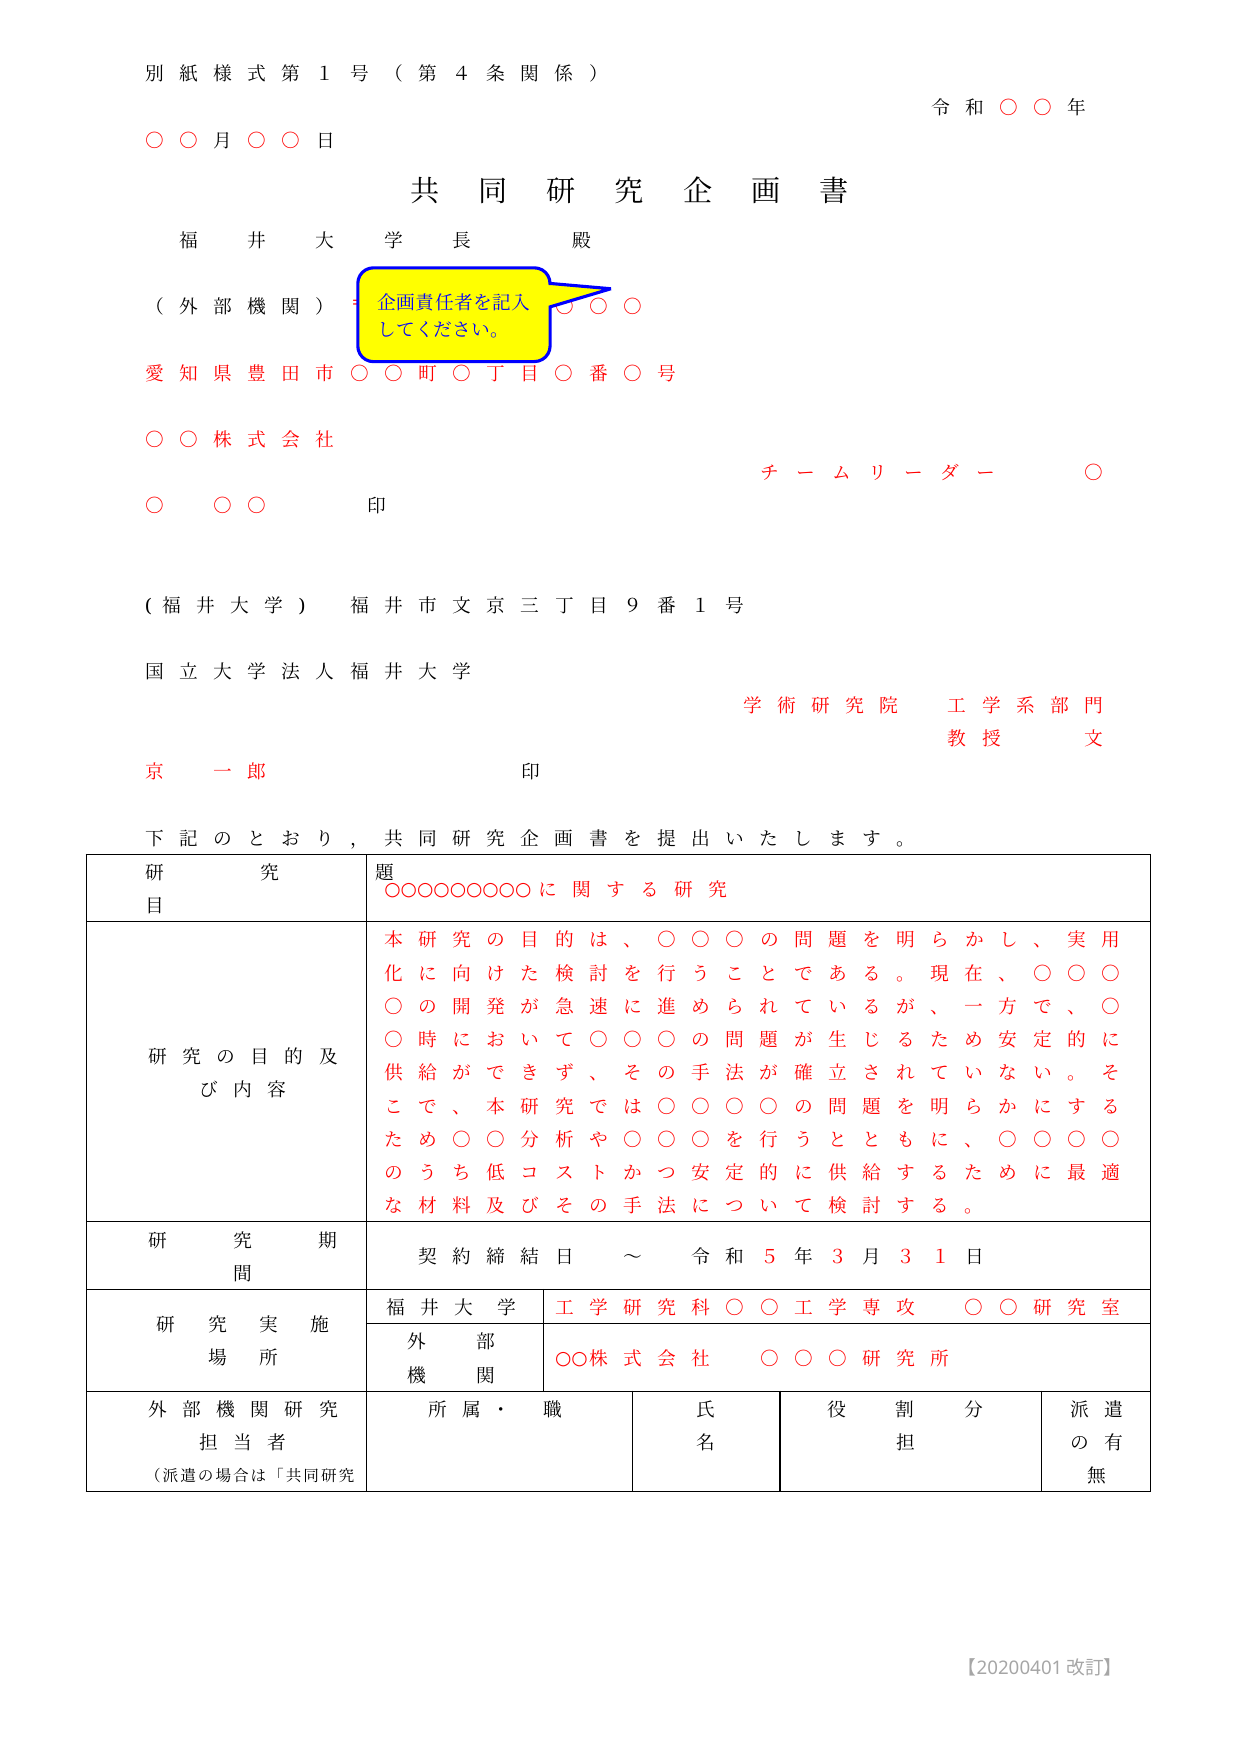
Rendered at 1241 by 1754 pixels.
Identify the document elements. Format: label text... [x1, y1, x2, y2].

text （外部機関）〒○○○－○○○○ [145, 256, 1119, 322]
table_cell 派遣の有無 [1042, 1392, 1150, 1491]
table_cell 所属･職 [367, 1392, 632, 1491]
text 別紙様式第１号（第４条関係） [145, 56, 1119, 89]
table_cell 外 部 機 関 [367, 1324, 543, 1391]
text 下記のとおり，共同研究企画書を提出いたします。 [145, 820, 1119, 854]
text 学術研究院 工学系部門 [736, 687, 1119, 721]
text 福 井 大 学 長 殿 [145, 222, 1119, 256]
text ○○株式会社 [145, 388, 1119, 455]
table_cell 氏 名 [633, 1392, 779, 1491]
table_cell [87, 1392, 366, 1491]
table_header 研 究 題 目 [87, 855, 366, 921]
text 愛知県豊田市○○町○丁目○番○号 [145, 322, 1119, 388]
table_cell 契約締結日 ～ 令和５年３月３１日 [367, 1222, 1150, 1289]
text (福井大学) 福井市文京三丁目９番１号 [145, 554, 1119, 621]
table_cell 研 究 実 施 場 所 [87, 1290, 366, 1391]
table_cell 役 割 分 担 [781, 1392, 1041, 1491]
text 教授 文京 一郎 印 [145, 721, 1119, 787]
table_cell 福井大学 [367, 1290, 543, 1323]
table_cell 本研究の目的は、○○○の問題を明らかし、実用化に向けた検討を行うことである。現在、○○○○の開発が急速に進められているが、一方で、○○時において○○○の問題が生じるため安定的に供給ができず、その手法が確立されていない。そこで、本研究では○○○○の問題を明らかにするため○○分析や○○○を行うとともに、○○○○のうち低コストかつ安定的に供給するために最適な材料及びその手法について検討する。 [367, 922, 1150, 1221]
text チームリーダー ○○ ○○ 印 [145, 455, 1119, 521]
text 共 同 研 究 企 画 書 [113, 156, 1119, 222]
table_cell 研 究 期 間 [87, 1222, 366, 1289]
text 国立大学法人福井大学 [145, 621, 1119, 687]
table_header ○○○○○○○○○に関する研究 [367, 855, 1150, 921]
table_cell 工学研究科○○工学専攻 ○○研究室 [544, 1290, 1150, 1323]
text 令和○○年○○月○○日 [145, 89, 1119, 156]
table_cell 研究の目的及び内容 [87, 922, 366, 1221]
table_cell ○○株式会社 ○○○研究所 [544, 1324, 1150, 1391]
